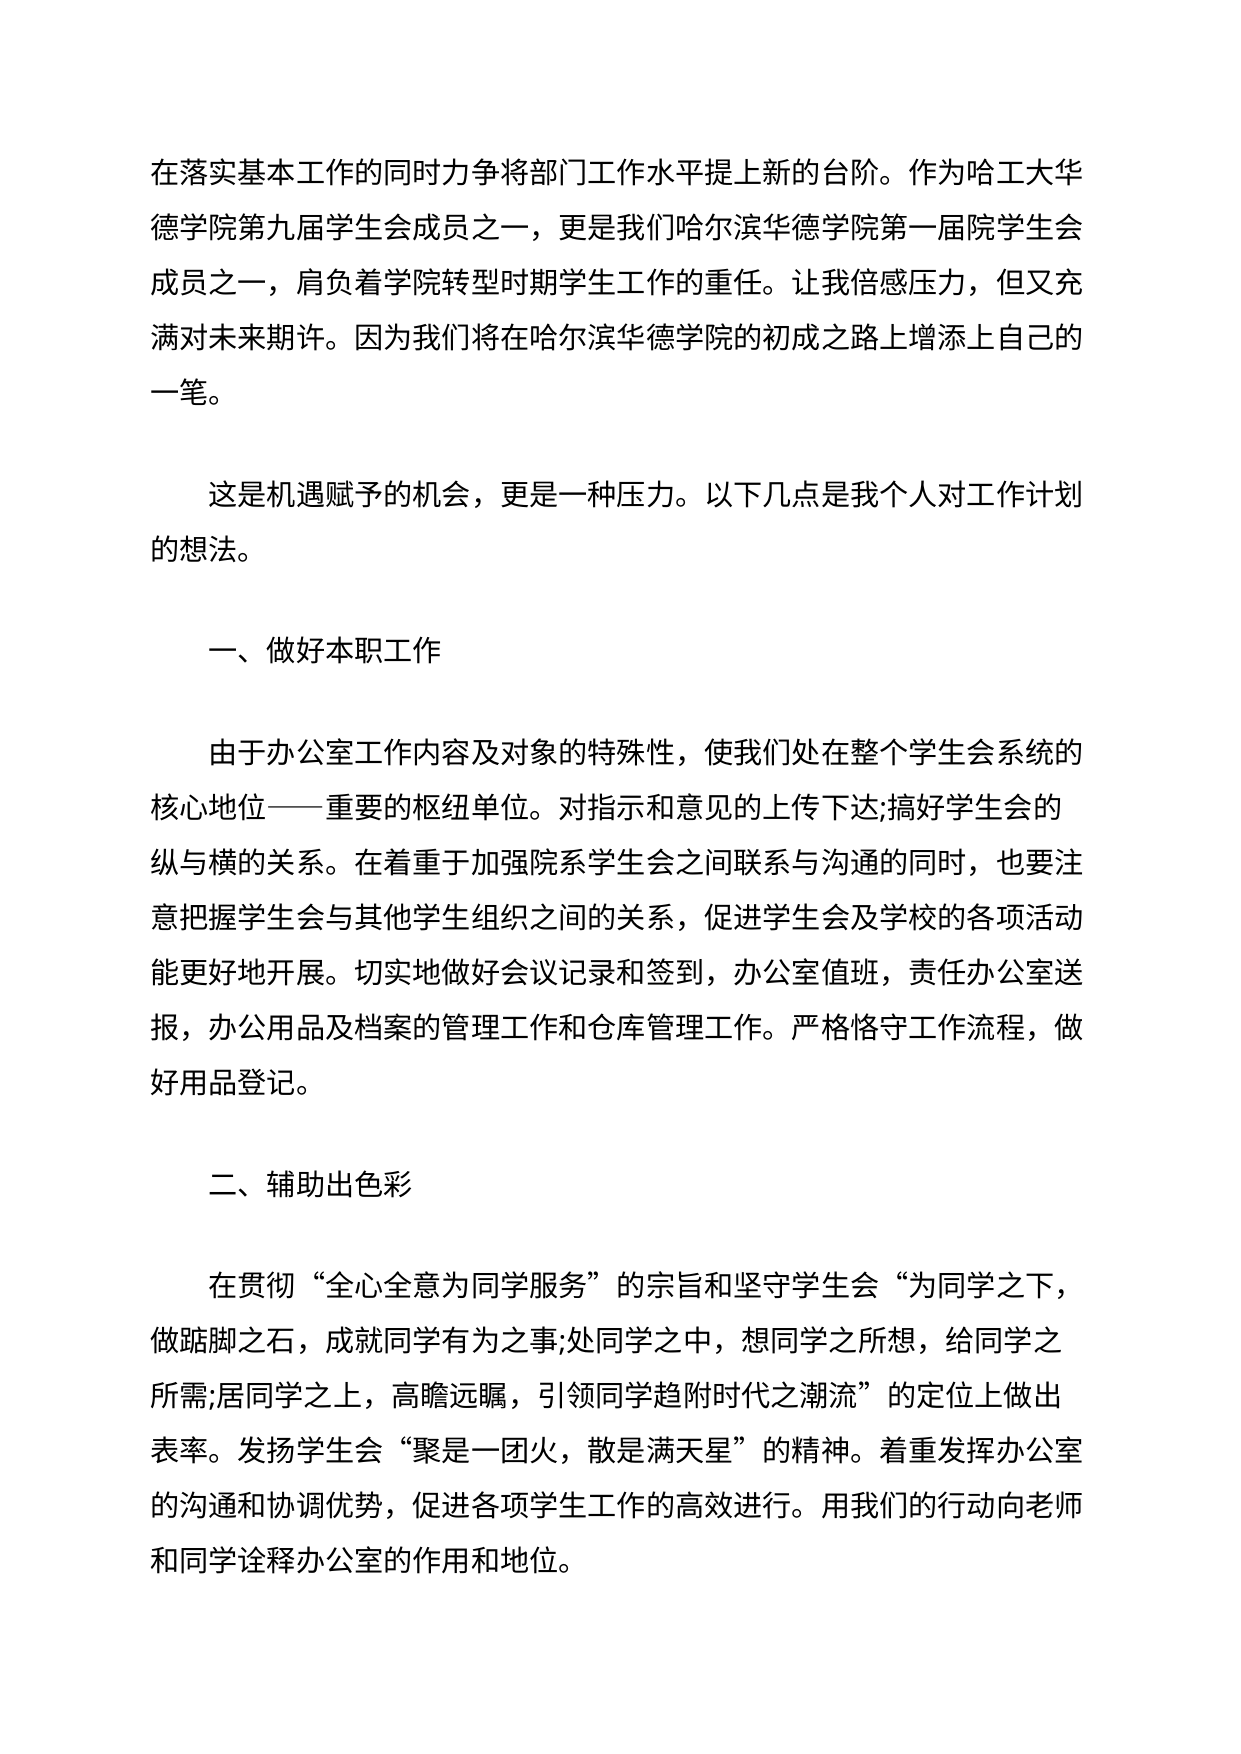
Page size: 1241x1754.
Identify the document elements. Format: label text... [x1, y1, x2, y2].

text 在贯彻“全心全意为同学服务”的宗旨和坚守学生会“为同学之下，做踮脚之石，成就同学有为之事;处同学之中，想同学之所想，给同学之所需;居同学之上，高瞻远瞩，引领同学趋附时代之潮流”的定位上做出表率。发扬学生会“聚是一团火，散是满天星”的精神。着重发挥办公室的沟通和协调优势，促进各项学生工作的高效进行。用我们的行动向老师和同学诠释办公室的作用和地位。 [150, 1263, 1090, 1580]
text 二、辅助出色彩 [150, 1161, 1090, 1203]
text 一、做好本职工作 [150, 628, 1090, 670]
text 这是机遇赋予的机会，更是一种压力。以下几点是我个人对工作计划的想法。 [150, 471, 1090, 568]
text 由于办公室工作内容及对象的特殊性，使我们处在整个学生会系统的核心地位——重要的枢纽单位。对指示和意见的上传下达;搞好学生会的纵与横的关系。在着重于加强院系学生会之间联系与沟通的同时，也要注意把握学生会与其他学生组织之间的关系，促进学生会及学校的各项活动能更好地开展。切实地做好会议记录和签到，办公室值班，责任办公室送报，办公用品及档案的管理工作和仓库管理工作。严格恪守工作流程，做好用品登记。 [150, 730, 1090, 1102]
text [150, 150, 1090, 412]
